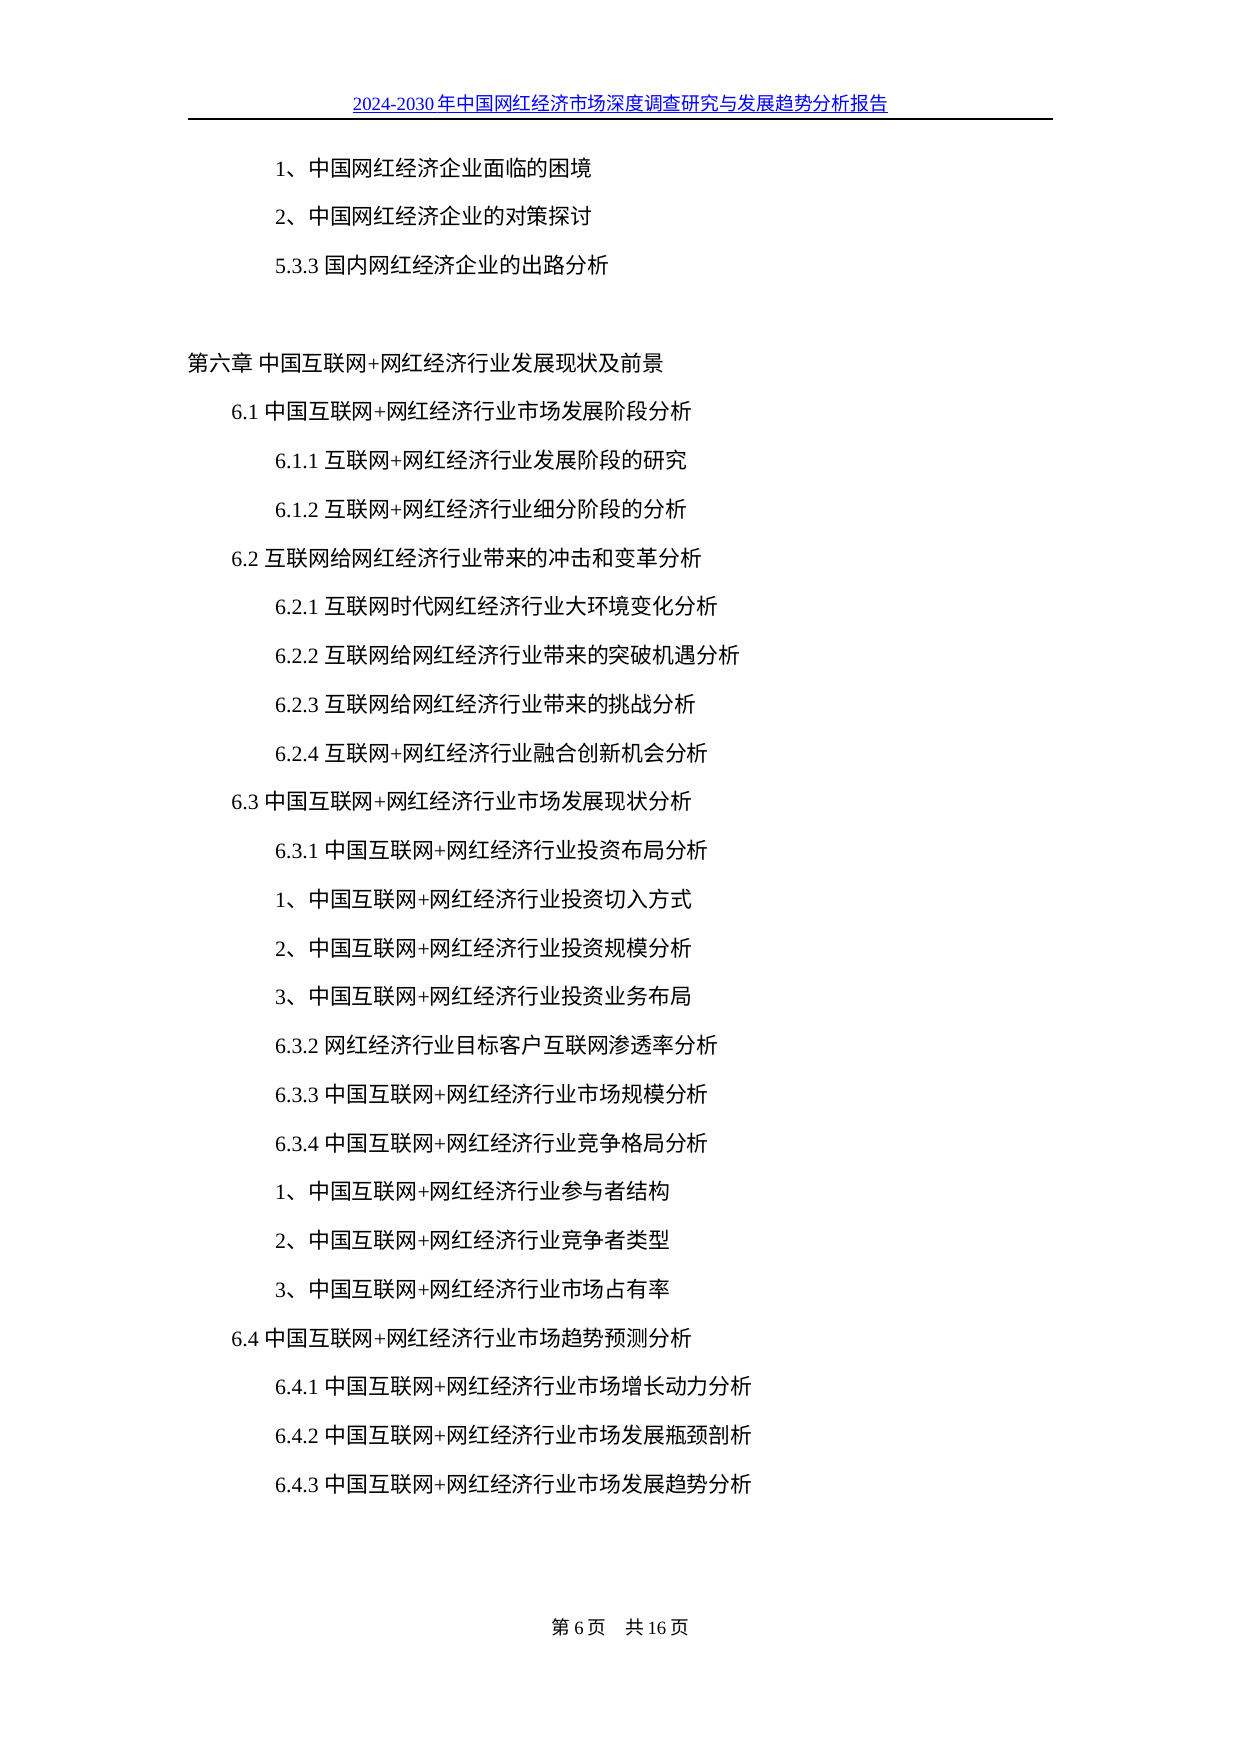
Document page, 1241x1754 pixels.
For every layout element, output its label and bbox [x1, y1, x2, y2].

text [187, 150, 1053, 1499]
